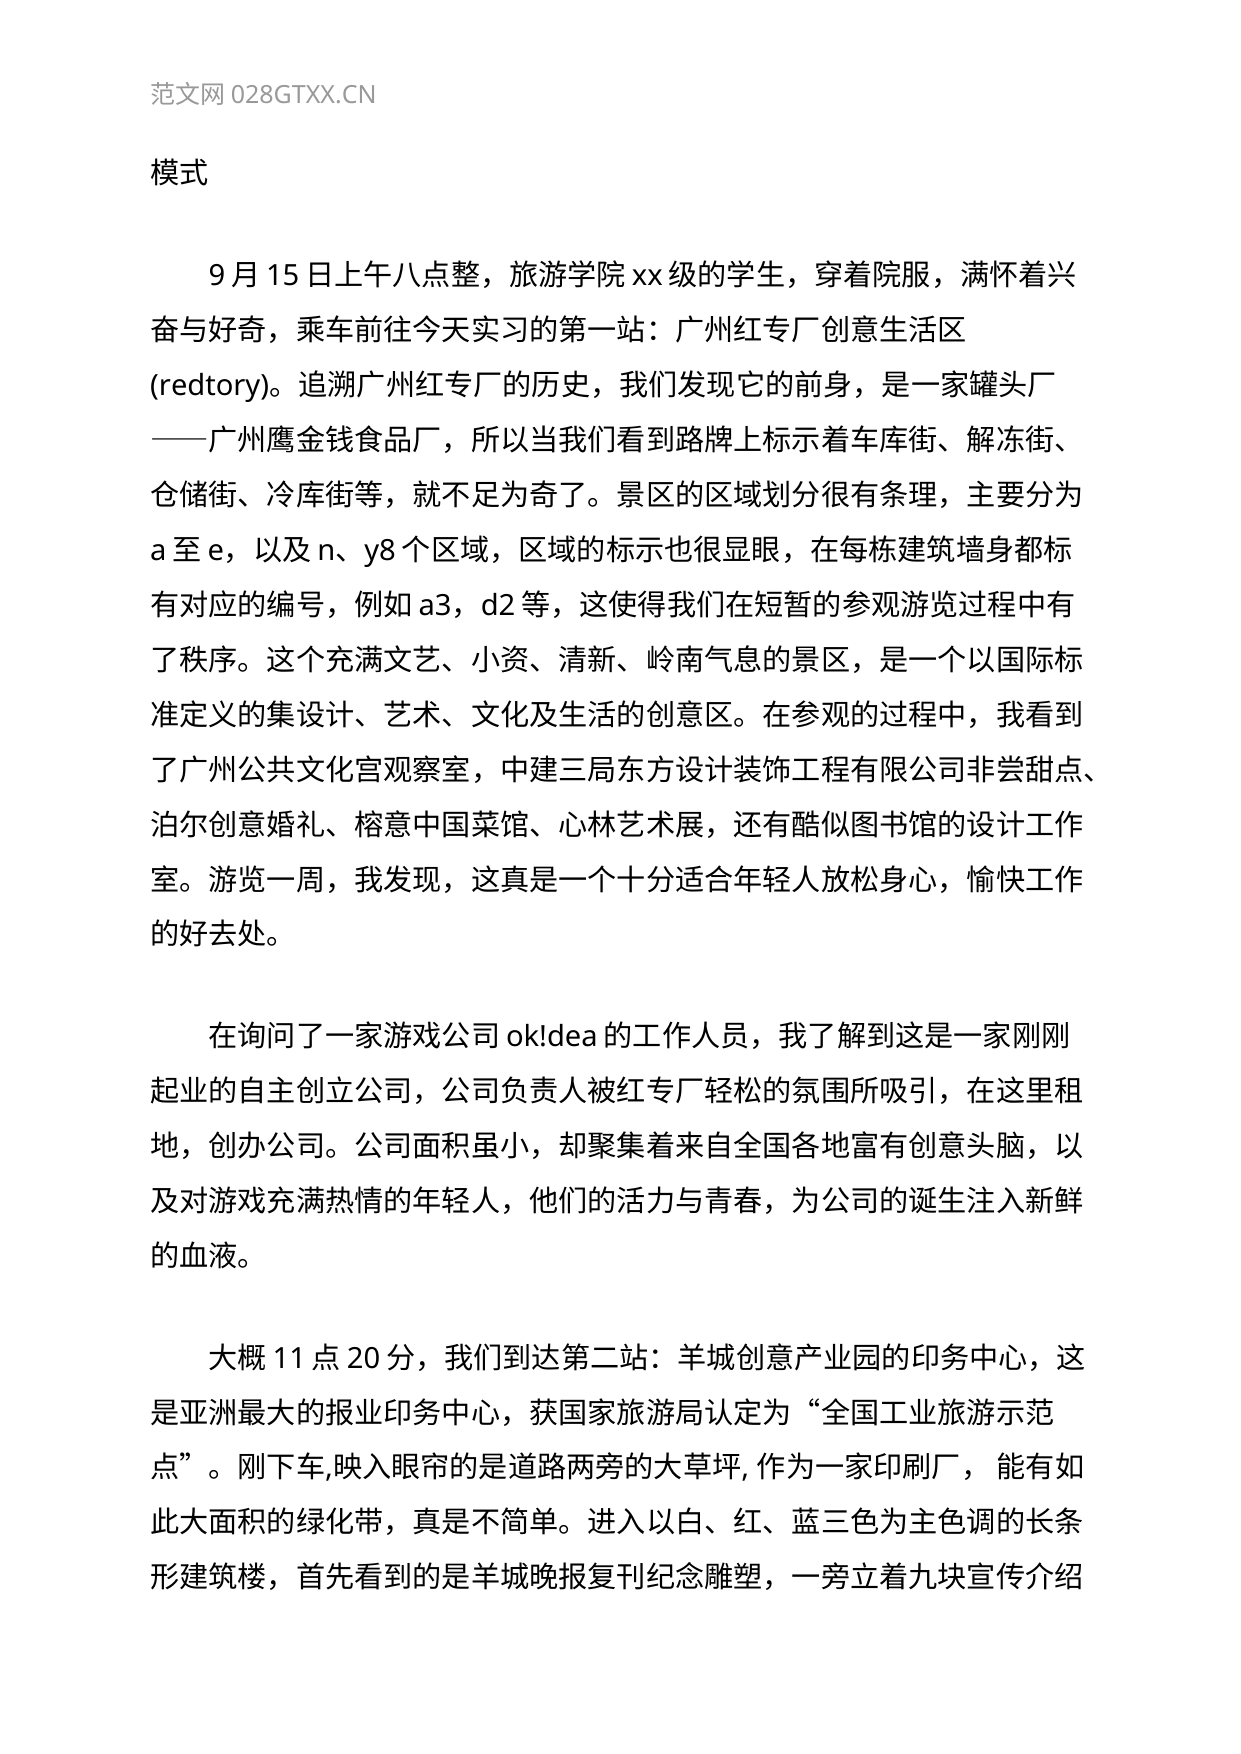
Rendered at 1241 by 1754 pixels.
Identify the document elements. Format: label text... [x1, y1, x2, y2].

text 9月15日上午八点整，旅游学院xx级的学生，穿着院服，满怀着兴奋与好奇，乘车前往今天实习的第一站：广州红专厂创意生活区(redtory)。追溯广州红专厂的历史，我们发现它的前身，是一家罐头厂——广州鹰金钱食品厂，所以当我们看到路牌上标示着车库街、解冻街、仓储街、冷库街等，就不足为奇了。景区的区域划分很有条理，主要分为a至e，以及n、y8个区域，区域的标示也很显眼，在每栋建筑墙身都标有对应的编号，例如a3，d2等，这使得我们在短暂的参观游览过程中有了秩序。这个充满文艺、小资、清新、岭南气息的景区，是一个以国际标准定义的集设计、艺术、文化及生活的创意区。在参观的过程中，我看到了广州公共文化宫观察室，中建三局东方设计装饰工程有限公司非尝甜点、泊尔创意婚礼、榕意中国菜馆、心林艺术展，还有酷似图书馆的设计工作室。游览一周，我发现，这真是一个十分适合年轻人放松身心，愉快工作的好去处。 [150, 252, 1090, 953]
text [150, 150, 1090, 192]
text 在询问了一家游戏公司ok!dea的工作人员，我了解到这是一家刚刚起业的自主创立公司，公司负责人被红专厂轻松的氛围所吸引，在这里租地，创办公司。公司面积虽小，却聚集着来自全国各地富有创意头脑，以及对游戏充满热情的年轻人，他们的活力与青春，为公司的诞生注入新鲜的血液。 [150, 1013, 1090, 1275]
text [150, 1334, 1090, 1596]
